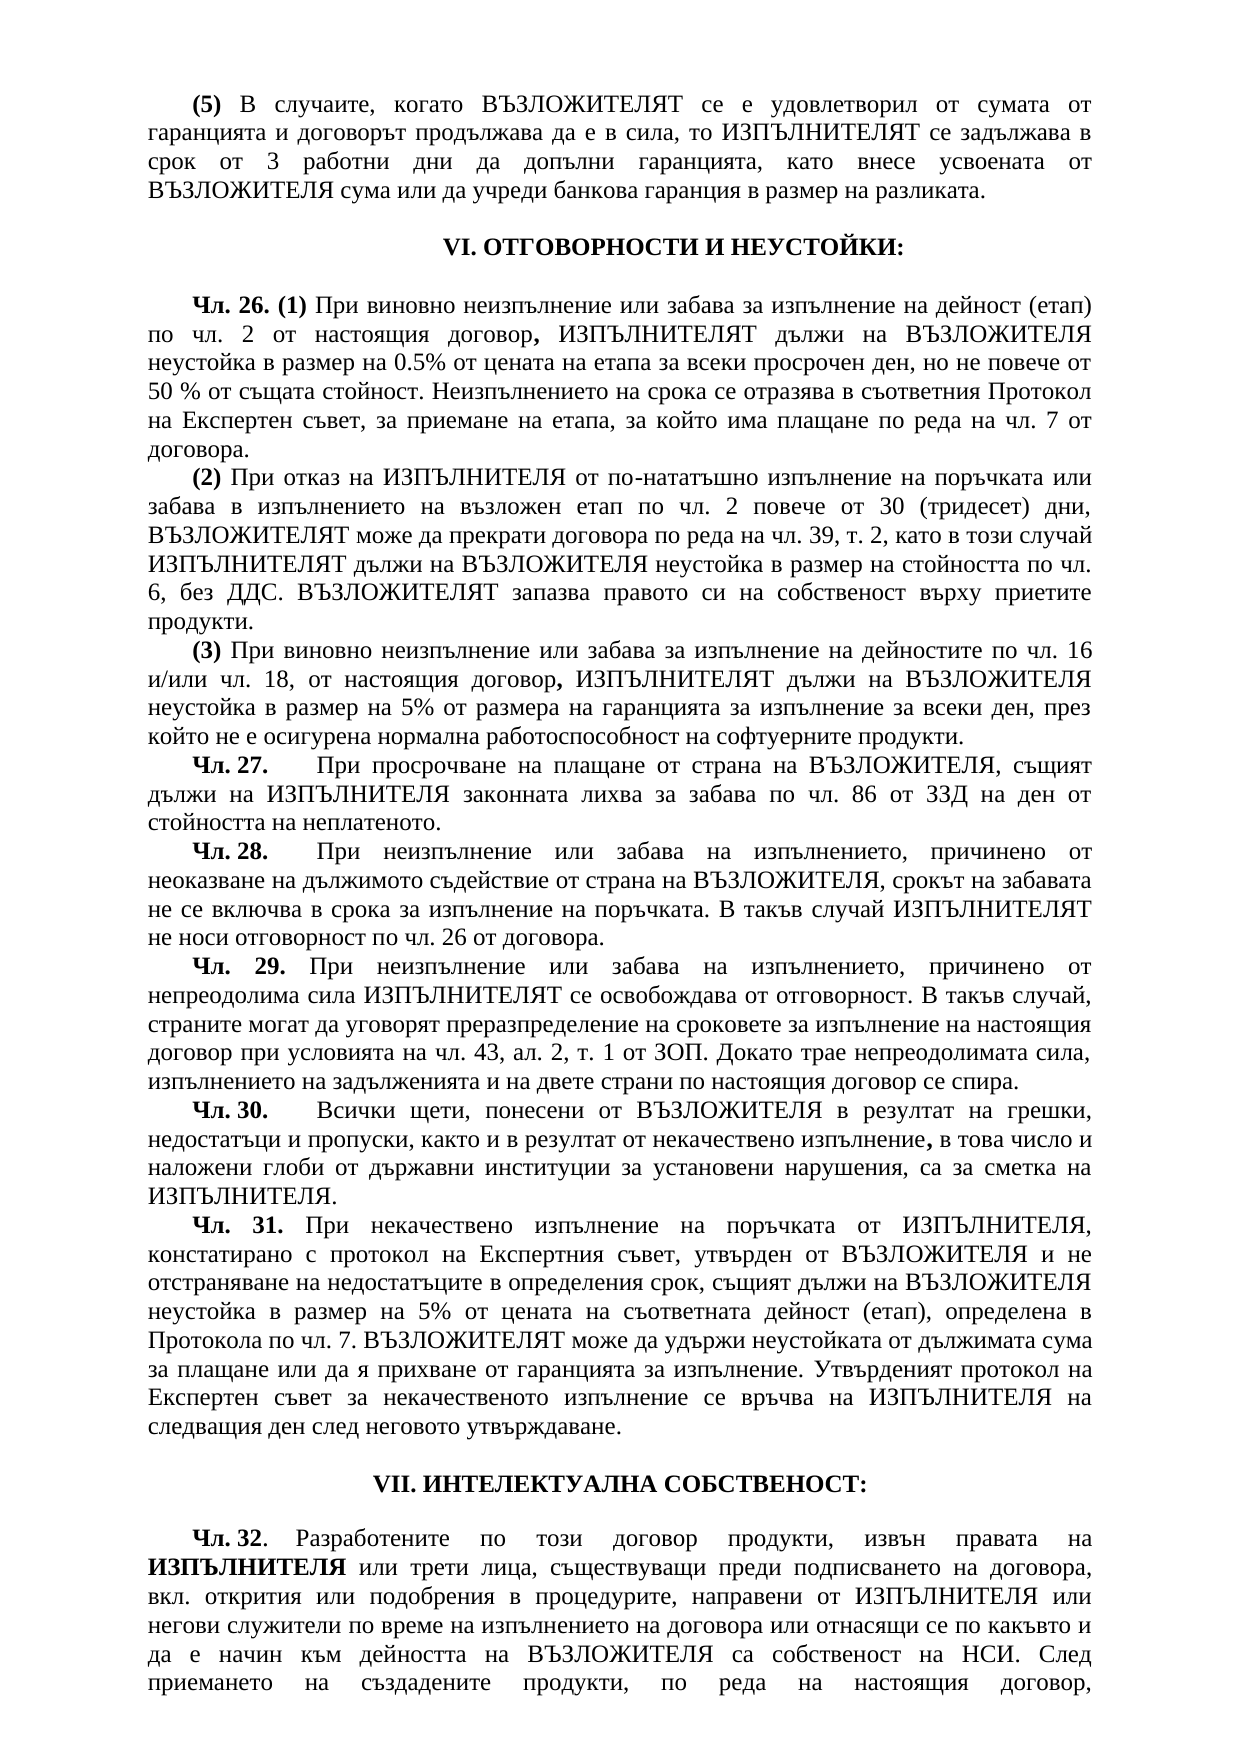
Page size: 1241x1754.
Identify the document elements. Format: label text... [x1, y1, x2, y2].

text Чл. 30. Всички щети, понесени от ВЪЗЛОЖИТЕЛЯ в резултат на грешки, недостатъци и пропуски, както и в резултат от некачествено изпълнение, в това число и наложени глоби от държавни институции за установени нарушения, са за сметка на ИЗПЪЛНИТЕЛЯ. [148, 1095, 1093, 1210]
text Чл. 28. При неизпълнение или забава на изпълнението, причинено от неоказване на дължимото съдействие от страна на ВЪЗЛОЖИТЕЛЯ, срокът на забавата не се включва в срока за изпълнение на поръчката. В такъв случай ИЗПЪЛНИТЕЛЯТ не носи отговорност по чл. 26 от договора. [148, 836, 1093, 951]
text Чл. 26. (1) При виновно неизпълнение или забава за изпълнение на дейност (етап) по чл. 2 от настоящия договор, ИЗПЪЛНИТЕЛЯТ дължи на ВЪЗЛОЖИТЕЛЯ неустойка в размер на 0.5% от цената на етапа за всеки просрочен ден, но не повече от 50 % от същата стойност. Неизпълнението на срока се отразява в съответния Протокол на Експертен съвет, за приемане на етапа, за който има плащане по реда на чл. 7 от договора. [148, 290, 1093, 462]
text (5) В случаите, когато ВЪЗЛОЖИТЕЛЯТ се е удовлетворил от сумата от гаранцията и договорът продължава да е в сила, то ИЗПЪЛНИТЕЛЯТ се задължава в срок от 3 работни дни да допълни гаранцията, като внесе усвоената от ВЪЗЛОЖИТЕЛЯ сума или да учреди банкова гаранция в размер на разликата. [148, 89, 1093, 204]
text VІ. ОТГОВОРНОСТИ И НЕУСТОЙКИ: [369, 232, 1093, 261]
text Чл. 29. При неизпълнение или забава на изпълнението, причинено от непреодолима сила ИЗПЪЛНИТЕЛЯТ се освобождава от отговорност. В такъв случай, страните могат да уговорят преразпределение на сроковете за изпълнение на настоящия договор при условията на чл. 43, ал. 2, т. 1 от ЗОП. Докато трае непреодолимата сила, изпълнението на задълженията и на двете страни по настоящия договор се спира. [148, 951, 1093, 1095]
text (2) При отказ на ИЗПЪЛНИТЕЛЯ от по-нататъшно изпълнение на поръчката или забава в изпълнението на възложен етап по чл. 2 повече от 30 (тридесет) дни, ВЪЗЛОЖИТЕЛЯТ може да прекрати договора по реда на чл. 39, т. 2, като в този случай ИЗПЪЛНИТЕЛЯТ дължи на ВЪЗЛОЖИТЕЛЯ неустойка в размер на стойността по чл. 6, без ДДС. ВЪЗЛОЖИТЕЛЯТ запазва правото си на собственост върху приетите продукти. [148, 462, 1093, 635]
text Чл. 27. При просрочване на плащане от страна на ВЪЗЛОЖИТЕЛЯ, същият дължи на ИЗПЪЛНИТЕЛЯ законната лихва за забава по чл. 86 от ЗЗД на ден от стойността на неплатеното. [148, 750, 1093, 836]
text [148, 1521, 1093, 1696]
text VІІ. ИНТЕЛЕКТУАЛНА СОБСТВЕНОСТ: [148, 1469, 1093, 1497]
text (3) При виновно неизпълнение или забава за изпълнениe на дейностите по чл. 16 и/или чл. 18, от настоящия договор, ИЗПЪЛНИТЕЛЯТ дължи на ВЪЗЛОЖИТЕЛЯ неустойка в размер на 5% от размера на гаранцията за изпълнение за всеки ден, през който не е осигурена нормална работоспособност на софтуерните продукти. [148, 635, 1093, 750]
text Чл. 31. При некачествено изпълнение на поръчката от ИЗПЪЛНИТЕЛЯ, констатирано с протокол на Експертния съвет, утвърден от ВЪЗЛОЖИТЕЛЯ и не отстраняване на недостатъците в определения срок, същият дължи на ВЪЗЛОЖИТЕЛЯ неустойка в размер на 5% от цената на съответната дейност (етап), определена в Протокола по чл. 7. ВЪЗЛОЖИТЕЛЯТ може да удържи неустойката от дължимата сума за плащане или да я прихване от гаранцията за изпълнение. Утвърденият протокол на Експертен съвет за некачественото изпълнение се връчва на ИЗПЪЛНИТЕЛЯ на следващия ден след неговото утвърждаване. [148, 1210, 1093, 1440]
